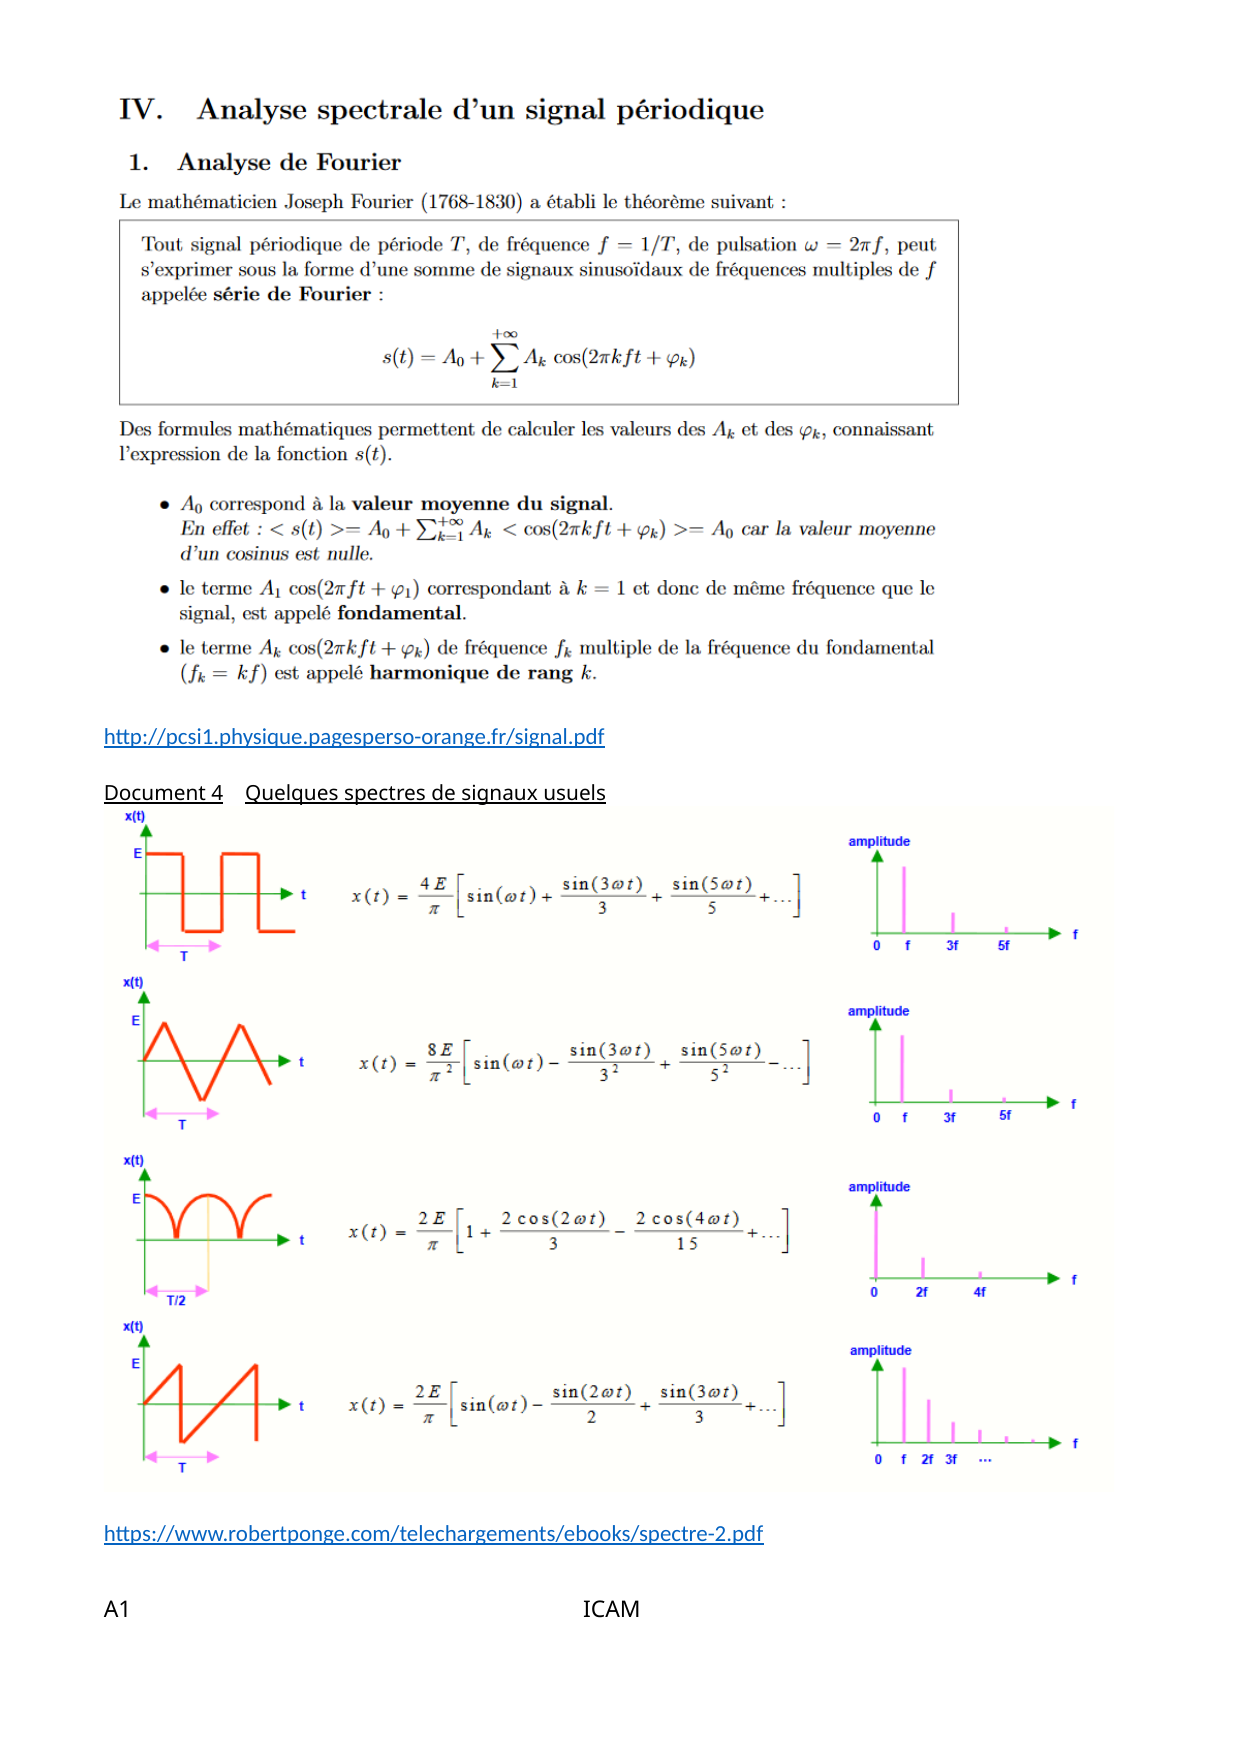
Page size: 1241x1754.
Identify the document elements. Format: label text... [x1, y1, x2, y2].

picture [103, 73, 963, 695]
text https://www.robertponge.com/telechargements/ebooks/spectre-2.pdf [103, 1519, 1152, 1547]
text Document 4 Quelques spectres de signaux usuels [103, 778, 1152, 807]
picture [103, 806, 1115, 1492]
text http://pcsi1.physique.pagesperso-orange.fr/signal.pdf [103, 722, 1152, 750]
